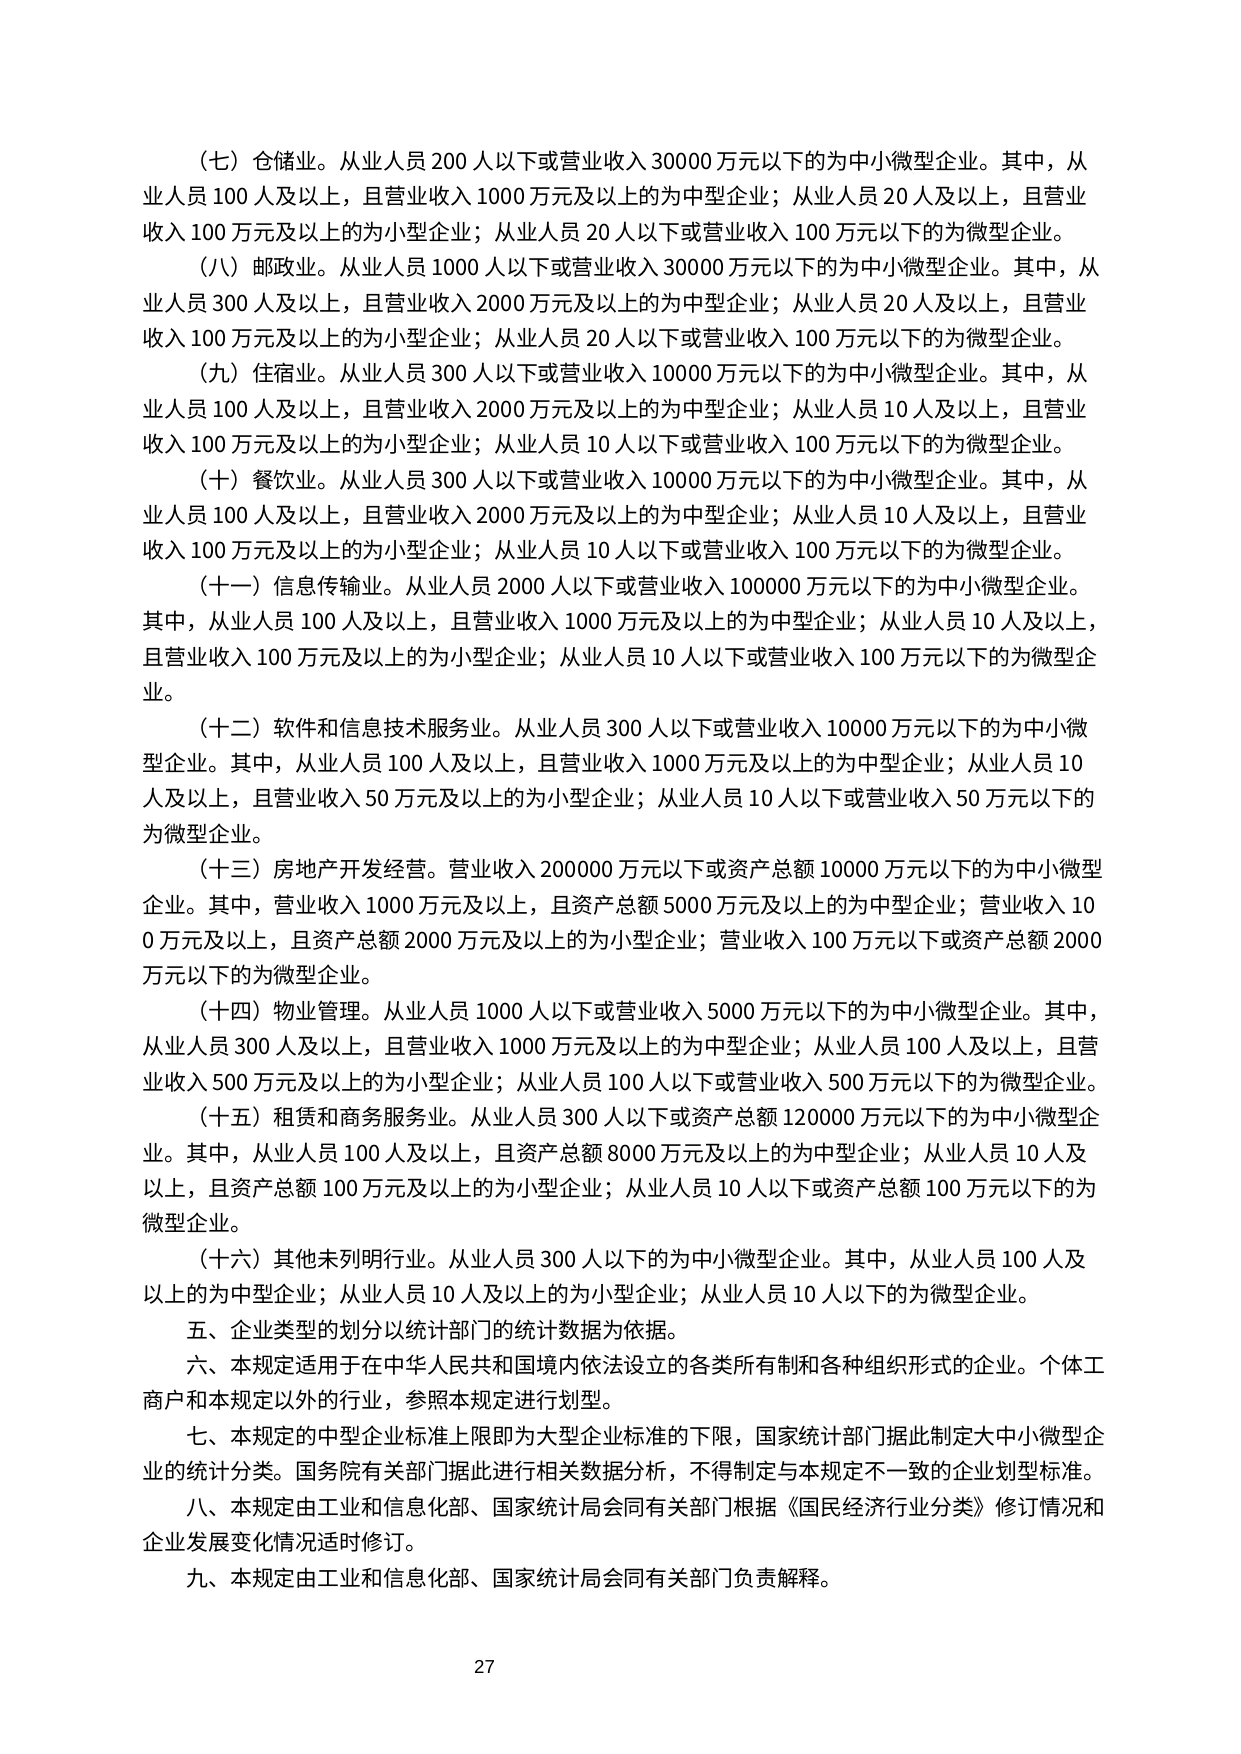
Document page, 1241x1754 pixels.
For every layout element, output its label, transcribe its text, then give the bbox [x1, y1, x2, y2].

text （十一）信息传输业。从业人员2000人以下或营业收入100000万元以下的为中小微型企业。其中，从业人员100人及以上，且营业收入1000万元及以上的为中型企业；从业人员10人及以上，且营业收入100万元及以上的为小型企业；从业人员10人以下或营业收入100万元以下的为微型企业。 [142, 566, 1106, 708]
text 六、本规定适用于在中华人民共和国境内依法设立的各类所有制和各种组织形式的企业。个体工商户和本规定以外的行业，参照本规定进行划型。 [142, 1345, 1106, 1416]
text （十）餐饮业。从业人员300人以下或营业收入10000万元以下的为中小微型企业。其中，从业人员100人及以上，且营业收入2000万元及以上的为中型企业；从业人员10人及以上，且营业收入100万元及以上的为小型企业；从业人员10人以下或营业收入100万元以下的为微型企业。 [142, 460, 1106, 566]
text 七、本规定的中型企业标准上限即为大型企业标准的下限，国家统计部门据此制定大中小微型企业的统计分类。国务院有关部门据此进行相关数据分析，不得制定与本规定不一致的企业划型标准。 [142, 1416, 1106, 1487]
text （十三）房地产开发经营。营业收入200000万元以下或资产总额10000万元以下的为中小微型企业。其中，营业收入1000万元及以上，且资产总额5000万元及以上的为中型企业；营业收入100万元及以上，且资产总额2000万元及以上的为小型企业；营业收入100万元以下或资产总额2000万元以下的为微型企业。 [142, 849, 1106, 991]
text （十五）租赁和商务服务业。从业人员300人以下或资产总额120000万元以下的为中小微型企业。其中，从业人员100人及以上，且资产总额8000万元及以上的为中型企业；从业人员10人及以上，且资产总额100万元及以上的为小型企业；从业人员10人以下或资产总额100万元以下的为微型企业。 [142, 1097, 1106, 1239]
text （八）邮政业。从业人员1000人以下或营业收入30000万元以下的为中小微型企业。其中，从业人员300人及以上，且营业收入2000万元及以上的为中型企业；从业人员20人及以上，且营业收入100万元及以上的为小型企业；从业人员20人以下或营业收入100万元以下的为微型企业。 [142, 247, 1106, 353]
text 八、本规定由工业和信息化部、国家统计局会同有关部门根据《国民经济行业分类》修订情况和企业发展变化情况适时修订。 [142, 1487, 1106, 1558]
text （十六）其他未列明行业。从业人员300人以下的为中小微型企业。其中，从业人员100人及以上的为中型企业；从业人员10人及以上的为小型企业；从业人员10人以下的为微型企业。 [142, 1239, 1106, 1310]
text （九）住宿业。从业人员300人以下或营业收入10000万元以下的为中小微型企业。其中，从业人员100人及以上，且营业收入2000万元及以上的为中型企业；从业人员10人及以上，且营业收入100万元及以上的为小型企业；从业人员10人以下或营业收入100万元以下的为微型企业。 [142, 353, 1106, 460]
text 五、企业类型的划分以统计部门的统计数据为依据。 [142, 1310, 1106, 1345]
text 九、本规定由工业和信息化部、国家统计局会同有关部门负责解释。 [142, 1558, 1106, 1593]
text （十四）物业管理。从业人员1000人以下或营业收入5000万元以下的为中小微型企业。其中，从业人员300人及以上，且营业收入1000万元及以上的为中型企业；从业人员100人及以上，且营业收入500万元及以上的为小型企业；从业人员100人以下或营业收入500万元以下的为微型企业。 [142, 991, 1106, 1097]
text （十二）软件和信息技术服务业。从业人员300人以下或营业收入10000万元以下的为中小微型企业。其中，从业人员100人及以上，且营业收入1000万元及以上的为中型企业；从业人员10人及以上，且营业收入50万元及以上的为小型企业；从业人员10人以下或营业收入50万元以下的为微型企业。 [142, 708, 1106, 849]
text （七）仓储业。从业人员200人以下或营业收入30000万元以下的为中小微型企业。其中，从业人员100人及以上，且营业收入1000万元及以上的为中型企业；从业人员20人及以上，且营业收入100万元及以上的为小型企业；从业人员20人以下或营业收入100万元以下的为微型企业。 [142, 141, 1106, 247]
